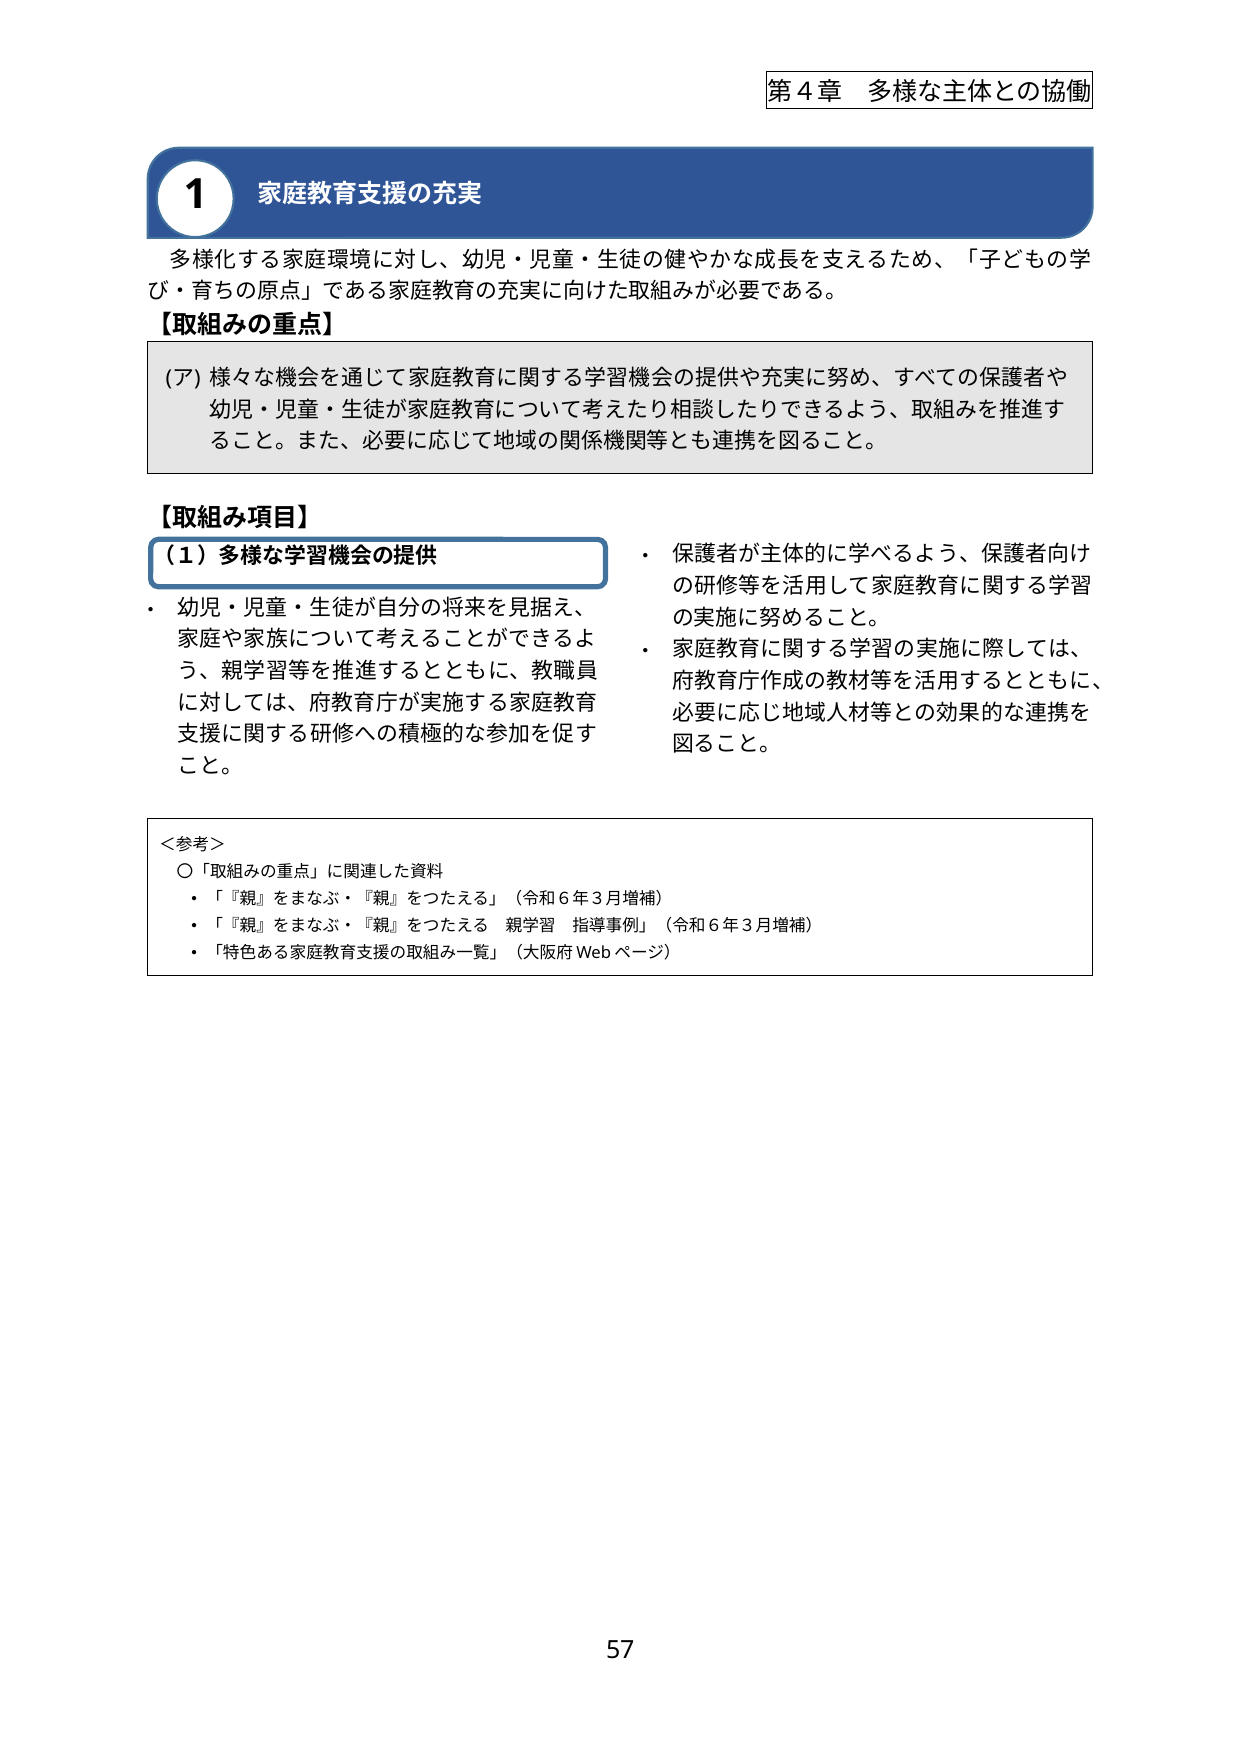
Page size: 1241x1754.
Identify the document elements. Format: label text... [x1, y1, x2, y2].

text 多様化する家庭環境に対し、幼児・児童・生徒の健やかな成長を支えるため、「子どもの学び・育ちの原点」である家庭教育の充実に向けた取組みが必要である。 [148, 242, 1092, 305]
table_header ＜参考＞ 〇「取組みの重点」に関連した資料 「『親』をまなぶ・『親』をつたえる」（令和６年３月増補） 「『親』をまなぶ・『親』をつたえる 親学習 指導事例」（令和６年３月増補） 「特色ある家庭教育支援の取組み一覧」（大阪府Webページ） [148, 819, 1092, 975]
table_header 様々な機会を通じて家庭教育に関する学習機会の提供や充実に努め、すべての保護者や幼児・児童・生徒が家庭教育について考えたり相談したりできるよう、取組みを推進すること。また、必要に応じて地域の関係機関等とも連携を図ること。 [148, 342, 1092, 473]
list 幼児・児童・生徒が自分の将来を見据え、家庭や家族について考えることができるよう、親学習等を推進するとともに、教職員に対しては、府教育庁が実施する家庭教育支援に関する研修への積極的な参加を促すこと。 [148, 589, 598, 779]
list 家庭教育に関する学習の実施に際しては、府教育庁作成の教材等を活用するとともに、必要に応じ地域人材等との効果的な連携を図ること。 [642, 631, 1092, 758]
text 【取組み項目】 [148, 486, 1092, 536]
list 保護者が主体的に学べるよう、保護者向けの研修等を活用して家庭教育に関する学習の実施に努めること。 [642, 536, 1092, 631]
text 【取組みの重点】 [148, 305, 1092, 341]
